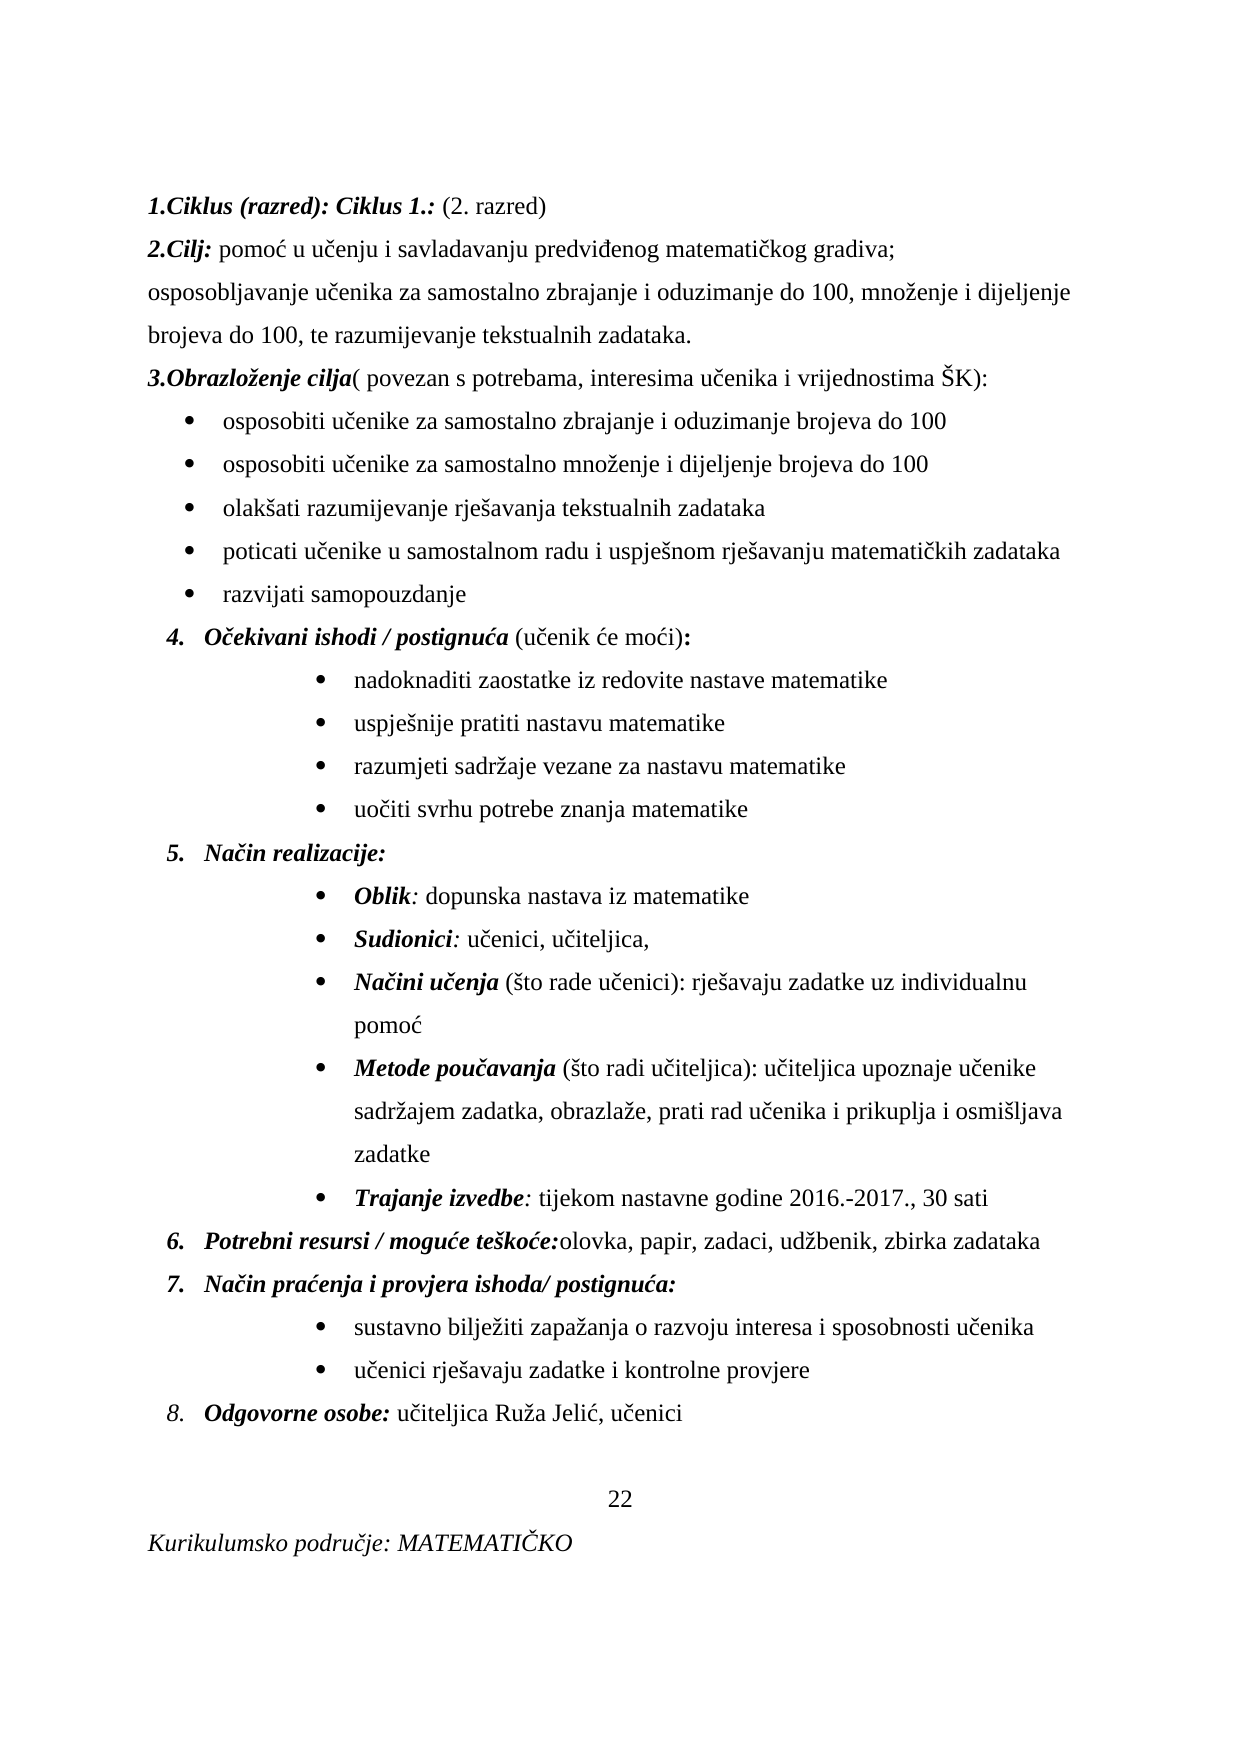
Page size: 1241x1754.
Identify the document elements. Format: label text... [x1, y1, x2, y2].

list Sudionici: učenici, učiteljica, [316, 924, 1093, 953]
list razumjeti sadržaje vezane za nastavu matematike [316, 751, 1093, 780]
text 3.Obrazloženje cilja( povezan s potrebama, interesima učenika i vrijednostima ŠK): [148, 363, 1093, 392]
list Oblik: dopunska nastava iz matematike [316, 881, 1093, 909]
text 22 [148, 1484, 1093, 1513]
list Način realizacije: [166, 838, 1093, 866]
list poticati učenike u samostalnom radu i uspješnom rješavanju matematičkih zadataka [185, 536, 1093, 564]
list uspješnije pratiti nastavu matematike [316, 708, 1093, 737]
text Kurikulumsko područje: MATEMATIČKO [148, 1528, 1093, 1556]
list Trajanje izvedbe: tijekom nastavne godine 2016.-2017., 30 sati [316, 1183, 1093, 1211]
text 2.Cilj: pomoć u učenju i savladavanju predviđenog matematičkog gradiva; osposobljavanje učenika za samostalno zbrajanje i oduzimanje do 100, množenje i dijeljenje brojeva do 100, te razumijevanje tekstualnih zadataka. [148, 234, 1093, 349]
list učenici rješavaju zadatke i kontrolne provjere [316, 1355, 1093, 1384]
list Metode poučavanja (što radi učiteljica): učiteljica upoznaje učenike sadržajem zadatka, obrazlaže, prati rad učenika i prikuplja i osmišljava zadatke [316, 1053, 1093, 1168]
list Odgovorne osobe: učiteljica Ruža Jelić, učenici [166, 1398, 1093, 1427]
list nadoknaditi zaostatke iz redovite nastave matematike [316, 665, 1093, 694]
list osposobiti učenike za samostalno zbrajanje i oduzimanje brojeva do 100 [185, 406, 1093, 435]
list Način praćenja i provjera ishoda/ postignuća: [166, 1269, 1093, 1298]
list razvijati samopouzdanje [185, 579, 1093, 608]
list Potrebni resursi / moguće teškoće:olovka, papir, zadaci, udžbenik, zbirka zadataka [166, 1226, 1093, 1254]
list uočiti svrhu potrebe znanja matematike [316, 794, 1093, 823]
list Očekivani ishodi / postignuća (učenik će moći): [166, 622, 1093, 651]
list osposobiti učenike za samostalno množenje i dijeljenje brojeva do 100 [185, 449, 1093, 478]
list Načini učenja (što rade učenici): rješavaju zadatke uz individualnu pomoć [316, 967, 1093, 1039]
list sustavno bilježiti zapažanja o razvoju interesa i sposobnosti učenika [316, 1312, 1093, 1341]
text 1.Ciklus (razred): Ciklus 1.: (2. razred) [148, 191, 1093, 219]
list olakšati razumijevanje rješavanja tekstualnih zadataka [185, 493, 1093, 521]
